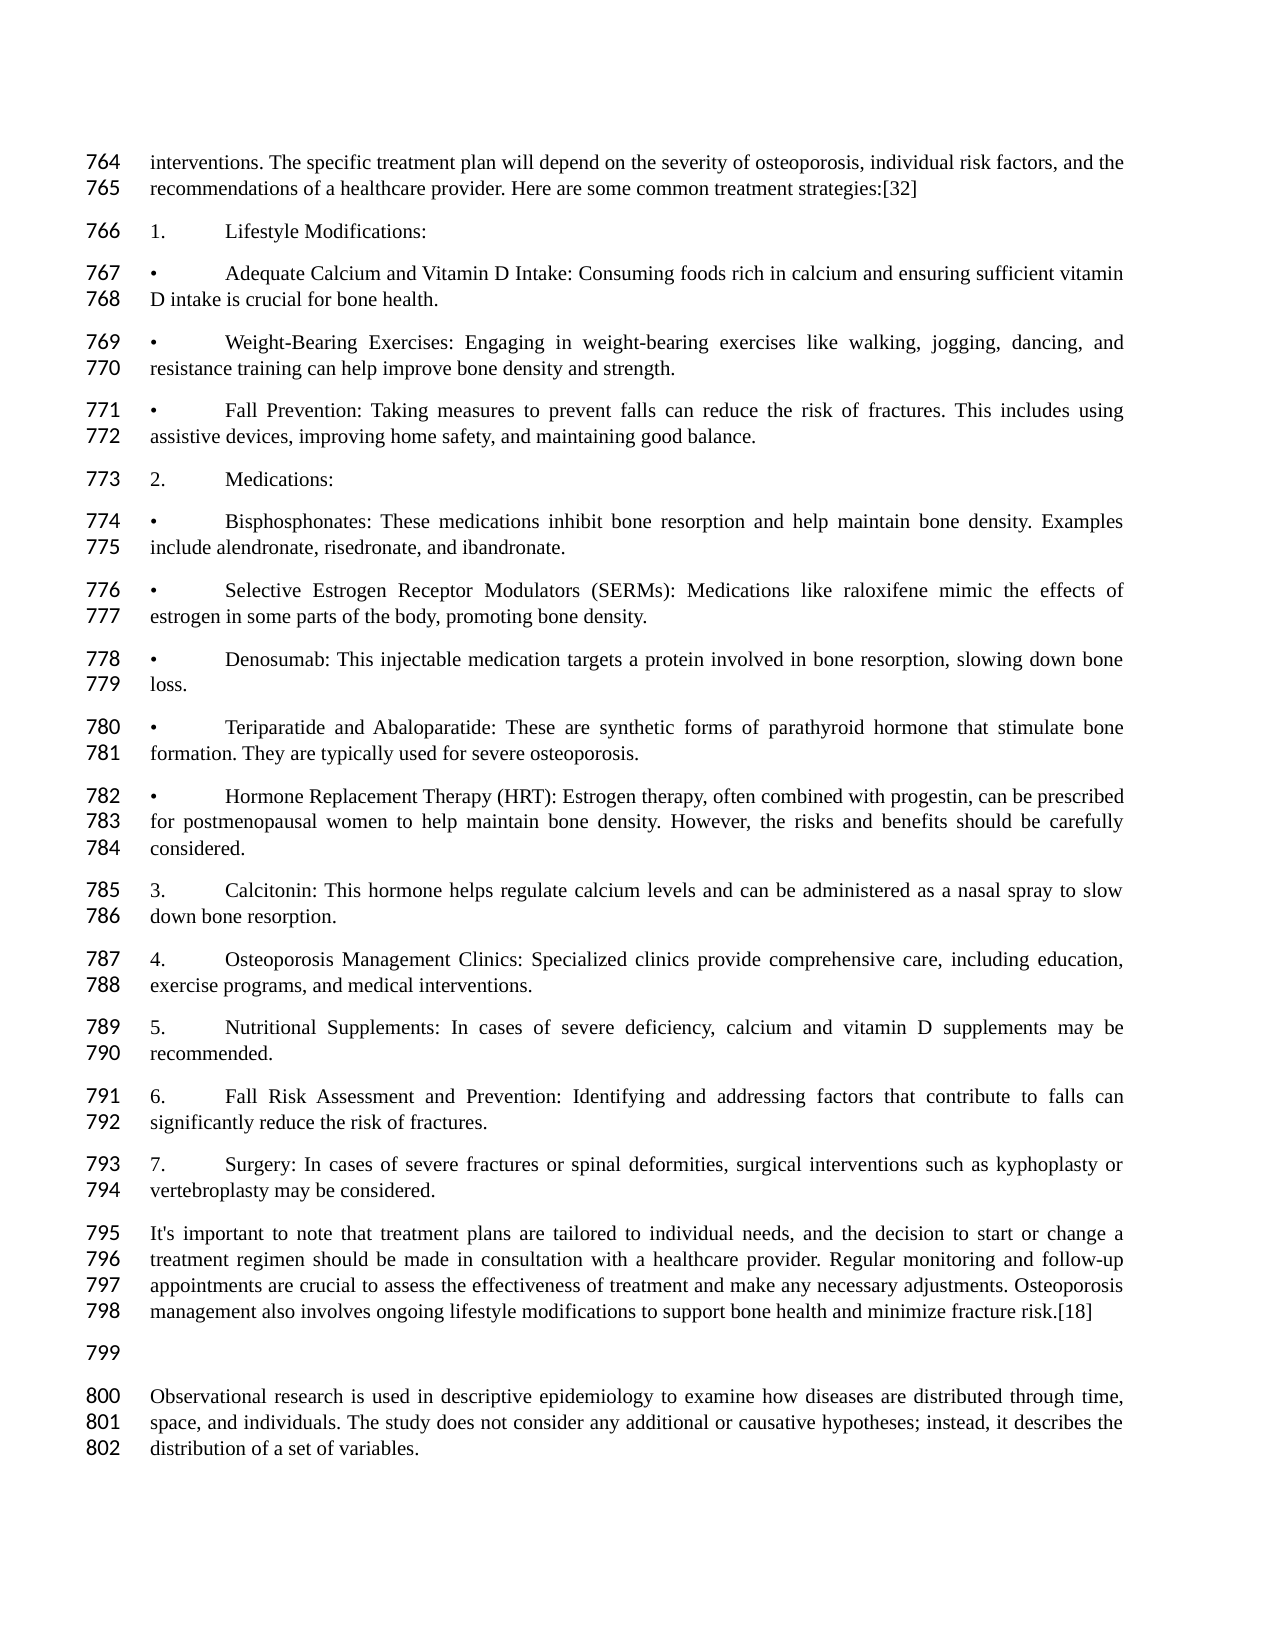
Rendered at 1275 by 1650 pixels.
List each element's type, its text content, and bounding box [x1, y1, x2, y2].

text 1. Lifestyle Modifications: [150, 218, 1125, 243]
text 5. Nutritional Supplements: In cases of severe deficiency, calcium and vitamin D supplements may be recommended. [150, 1015, 1125, 1065]
text 3. Calcitonin: This hormone helps regulate calcium levels and can be administered as a nasal spray to slow down bone resorption. [150, 878, 1125, 928]
text • Denosumab: This injectable medication targets a protein involved in bone resorption, slowing down bone loss. [150, 646, 1125, 696]
text 6. Fall Risk Assessment and Prevention: Identifying and addressing factors that contribute to falls can significantly reduce the risk of fractures. [150, 1084, 1125, 1134]
text 2. Medications: [150, 467, 1125, 491]
text It's important to note that treatment plans are tailored to individual needs, and the decision to start or change a treatment regimen should be made in consultation with a healthcare provider. Regular monitoring and follow-up appointments are crucial to assess the effectiveness of treatment and make any necessary adjustments. Osteoporosis management also involves ongoing lifestyle modifications to support bone health and minimize fracture risk.[18] [150, 1221, 1125, 1323]
text • Bisphosphonates: These medications inhibit bone resorption and help maintain bone density. Examples include alendronate, risedronate, and ibandronate. [150, 509, 1125, 559]
text • Fall Prevention: Taking measures to prevent falls can reduce the risk of fractures. This includes using assistive devices, improving home safety, and maintaining good balance. [150, 398, 1125, 448]
text • Weight-Bearing Exercises: Engaging in weight-bearing exercises like walking, jogging, dancing, and resistance training can help improve bone density and strength. [150, 330, 1125, 380]
text • Teriparatide and Abaloparatide: These are synthetic forms of parathyroid hormone that stimulate bone formation. They are typically used for severe osteoporosis. [150, 715, 1125, 765]
text • Adequate Calcium and Vitamin D Intake: Consuming foods rich in calcium and ensuring sufficient vitamin D intake is crucial for bone health. [150, 261, 1125, 311]
text • Hormone Replacement Therapy (HRT): Estrogen therapy, often combined with progestin, can be prescribed for postmenopausal women to help maintain bone density. However, the risks and benefits should be carefully considered. [150, 783, 1125, 859]
text 7. Surgery: In cases of severe fractures or spinal deformities, surgical interventions such as kyphoplasty or vertebroplasty may be considered. [150, 1152, 1125, 1202]
text Observational research is used in descriptive epidemiology to examine how diseases are distributed through time, space, and individuals. The study does not consider any additional or causative hypotheses; instead, it describes the distribution of a set of variables. [150, 1384, 1125, 1460]
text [150, 150, 1125, 200]
text 4. Osteoporosis Management Clinics: Specialized clinics provide comprehensive care, including education, exercise programs, and medical interventions. [150, 947, 1125, 997]
text • Selective Estrogen Receptor Modulators (SERMs): Medications like raloxifene mimic the effects of estrogen in some parts of the body, promoting bone density. [150, 578, 1125, 628]
